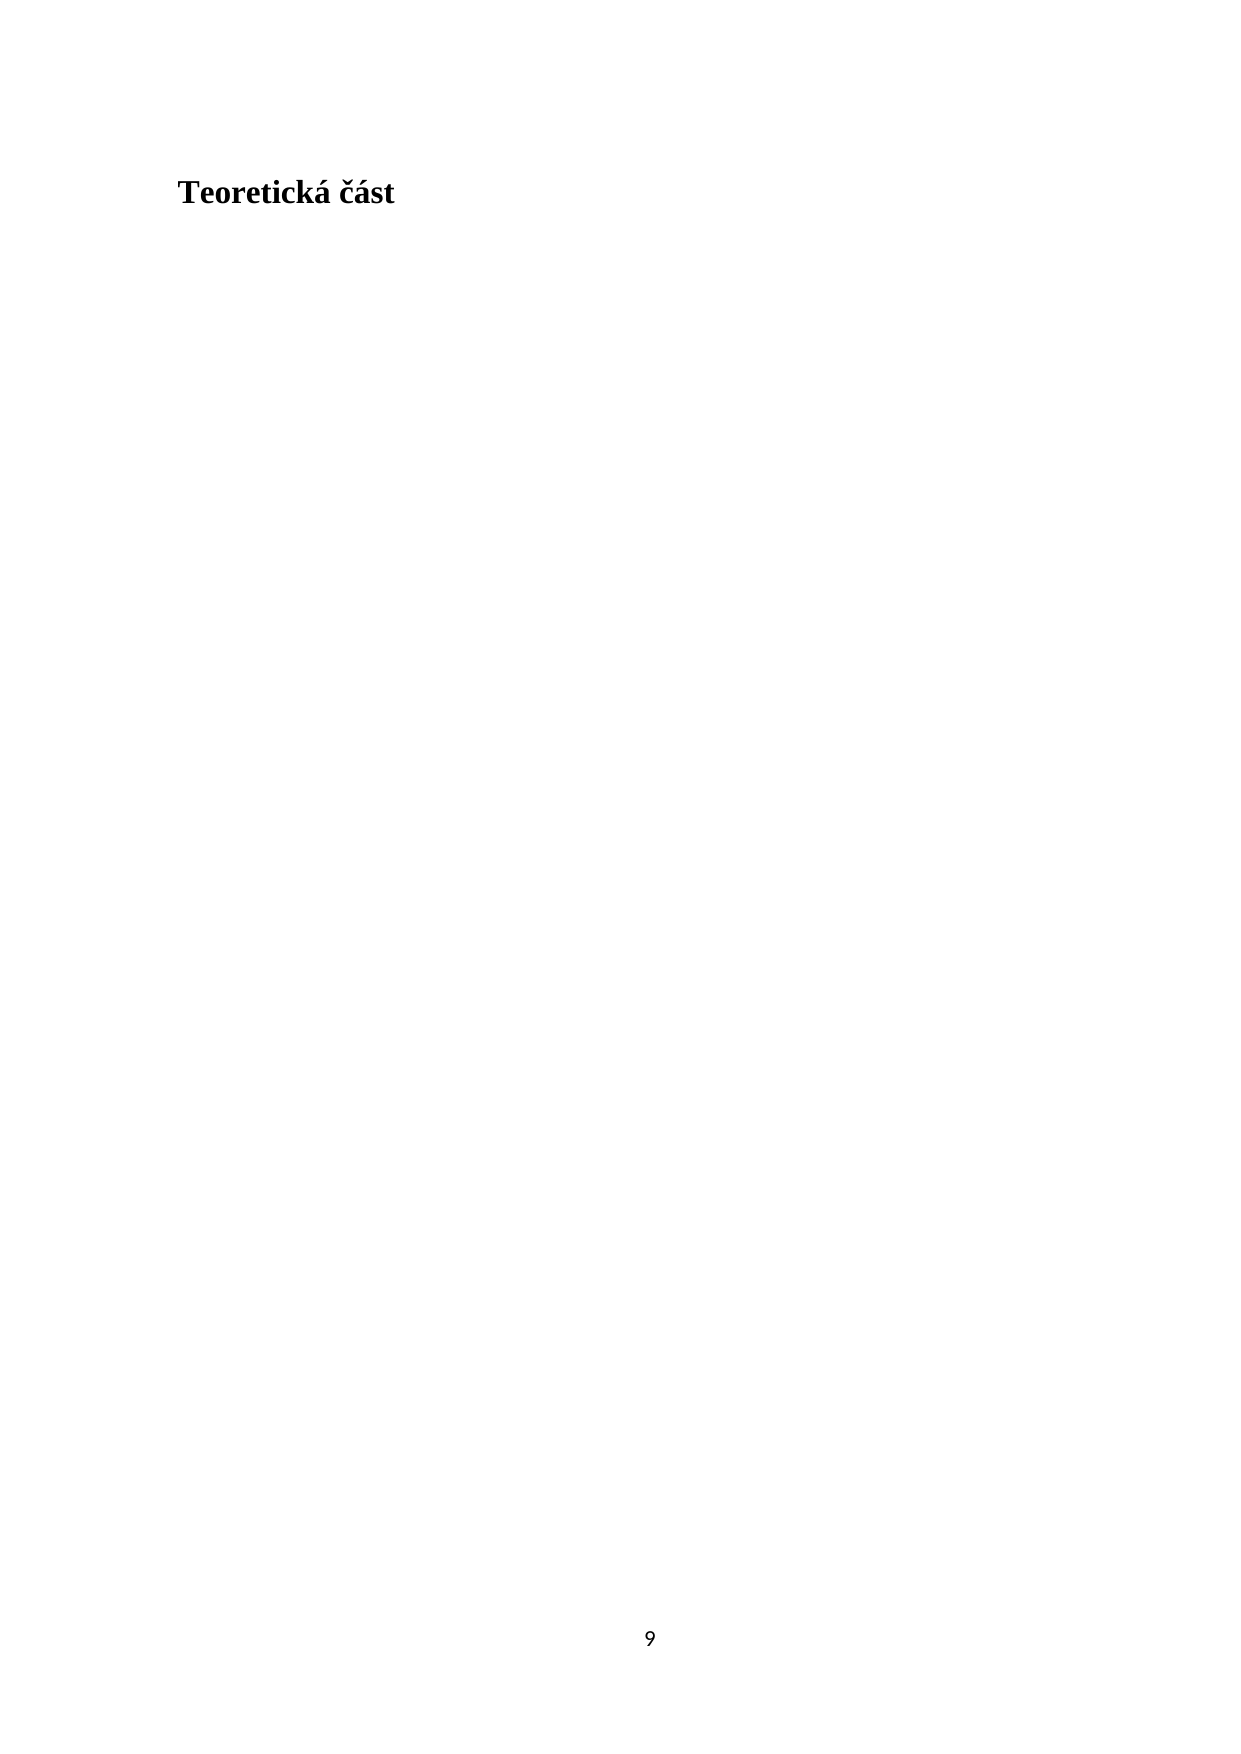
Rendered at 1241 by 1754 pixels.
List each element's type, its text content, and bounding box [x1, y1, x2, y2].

subtitle Teoretická část [177, 173, 1122, 211]
